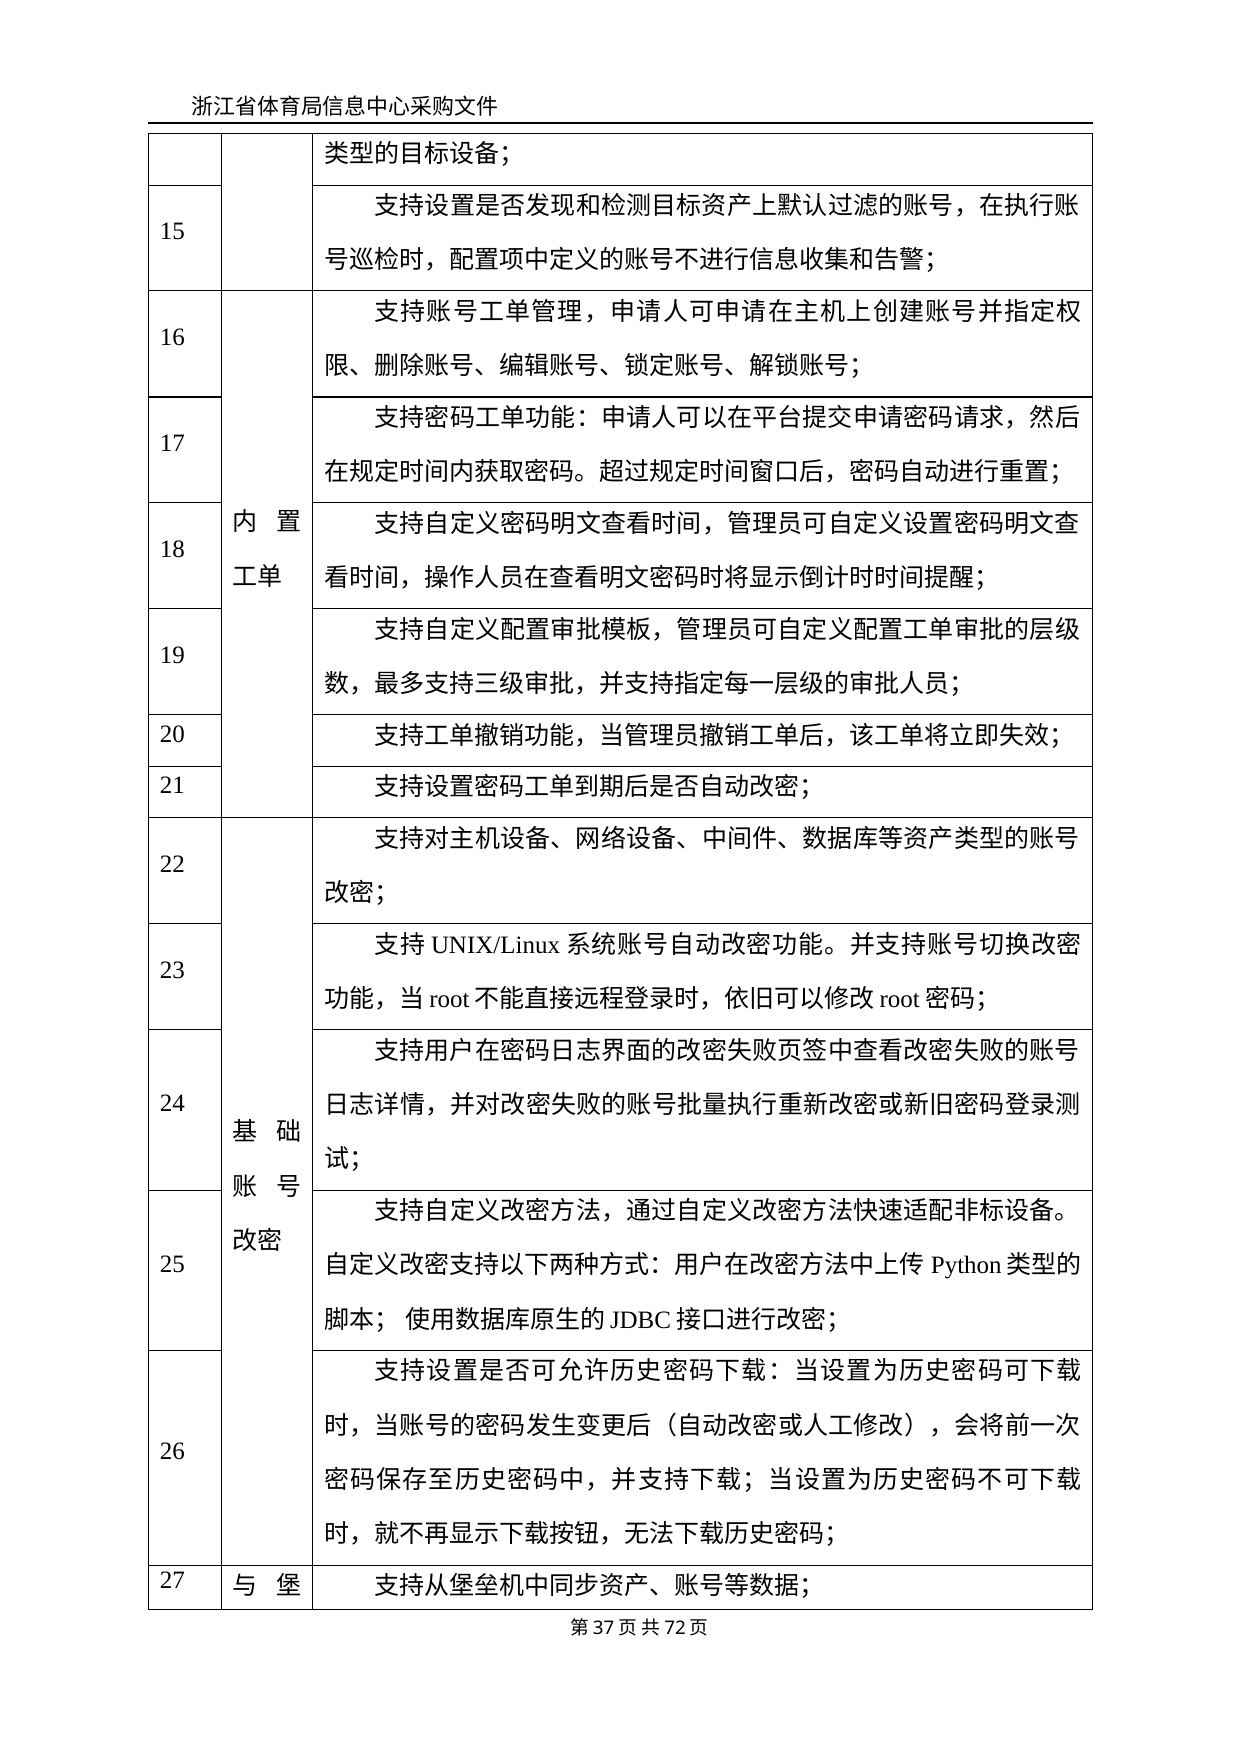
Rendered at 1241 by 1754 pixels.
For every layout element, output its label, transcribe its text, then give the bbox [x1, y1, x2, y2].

table_cell 24 [149, 1030, 221, 1189]
table_cell 17 [149, 398, 221, 502]
table_cell 支持自定义改密方法，通过自定义改密方法快速适配非标设备。自定义改密支持以下两种方式：用户在改密方法中上传Python类型的脚本； 使用数据库原生的JDBC接口进行改密； [313, 1191, 1092, 1350]
table_cell 支持自定义密码明文查看时间，管理员可自定义设置密码明文查看时间，操作人员在查看明文密码时将显示倒计时时间提醒； [313, 503, 1092, 608]
table_cell 支持设置是否可允许历史密码下载：当设置为历史密码可下载时，当账号的密码发生变更后（自动改密或人工修改），会将前一次密码保存至历史密码中，并支持下载；当设置为历史密码不可下载时，就不再显示下载按钮，无法下载历史密码； [313, 1351, 1092, 1564]
table_cell 21 [149, 767, 221, 817]
table_cell 15 [149, 186, 221, 290]
table_cell 18 [149, 503, 221, 608]
table_cell 与堡垒机集成 [222, 1566, 312, 1608]
table_cell 支持用户在密码日志界面的改密失败页签中查看改密失败的账号日志详情，并对改密失败的账号批量执行重新改密或新旧密码登录测试； [313, 1030, 1092, 1189]
table_cell 26 [149, 1351, 221, 1564]
table_cell 19 [149, 609, 221, 714]
table_cell 14 [149, 134, 221, 184]
table_cell 22 [149, 818, 221, 923]
table_cell 支持设置密码工单到期后是否自动改密； [313, 767, 1092, 817]
table_cell 支持工单撤销功能，当管理员撤销工单后，该工单将立即失效； [313, 715, 1092, 766]
table_cell 16 [149, 291, 221, 396]
table_cell 支持设置是否发现和检测目标资产上默认过滤的账号，在执行账号巡检时，配置项中定义的账号不进行信息收集和告警； [313, 186, 1092, 290]
table_cell 20 [149, 715, 221, 766]
table_cell 23 [149, 924, 221, 1029]
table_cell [313, 134, 1092, 184]
table_cell 支持自定义配置审批模板，管理员可自定义配置工单审批的层级数，最多支持三级审批，并支持指定每一层级的审批人员； [313, 609, 1092, 714]
table_cell 内置工单 [222, 291, 312, 817]
table_cell 支持密码工单功能：申请人可以在平台提交申请密码请求，然后在规定时间内获取密码。超过规定时间窗口后，密码自动进行重置； [313, 398, 1092, 502]
table_cell 支持从堡垒机中同步资产、账号等数据； [313, 1566, 1092, 1608]
table_cell 支持对主机设备、网络设备、中间件、数据库等资产类型的账号改密； [313, 818, 1092, 923]
table_cell 25 [149, 1191, 221, 1350]
table_cell 27 [149, 1566, 221, 1608]
table_cell 基础账号改密 [222, 818, 312, 1564]
table_cell 支持账号工单管理，申请人可申请在主机上创建账号并指定权限、删除账号、编辑账号、锁定账号、解锁账号； [313, 291, 1092, 396]
table_cell 支持UNIX/Linux系统账号自动改密功能。并支持账号切换改密功能，当root不能直接远程登录时，依旧可以修改root密码； [313, 924, 1092, 1029]
